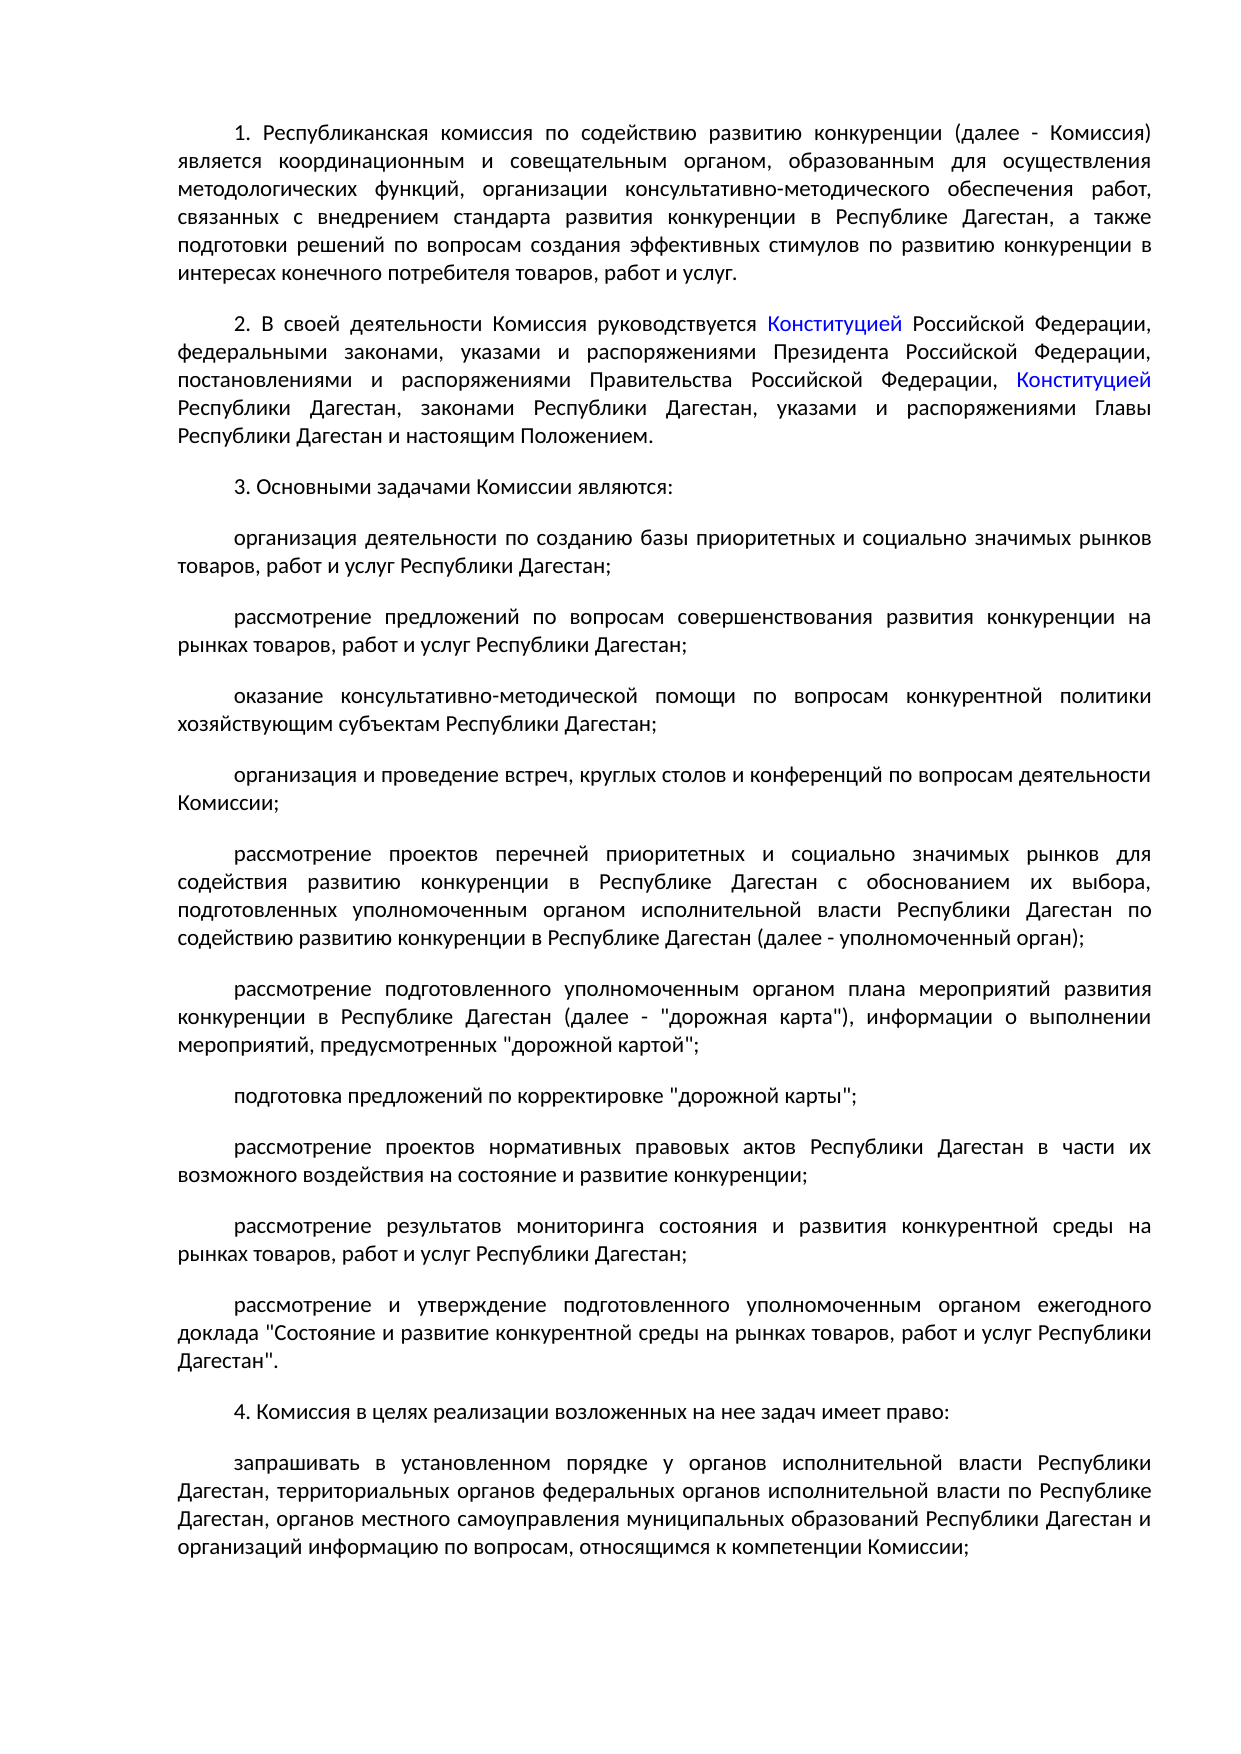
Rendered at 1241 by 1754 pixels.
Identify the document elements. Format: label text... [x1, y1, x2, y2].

text подготовка предложений по корректировке "дорожной карты"; [177, 1081, 1152, 1109]
text 4. Комиссия в целях реализации возложенных на нее задач имеет право: [177, 1397, 1152, 1425]
text 3. Основными задачами Комиссии являются: [177, 472, 1152, 500]
text рассмотрение результатов мониторинга состояния и развития конкурентной среды на рынках товаров, работ и услуг Республики Дагестан; [177, 1211, 1152, 1267]
text 1. Республиканская комиссия по содействию развитию конкуренции (далее - Комиссия) является координационным и совещательным органом, образованным для осуществления методологических функций, организации консультативно-методического обеспечения работ, связанных с внедрением стандарта развития конкуренции в Республике Дагестан, а также подготовки решений по вопросам создания эффективных стимулов по развитию конкуренции в интересах конечного потребителя товаров, работ и услуг. [177, 118, 1152, 286]
text рассмотрение проектов нормативных правовых актов Республики Дагестан в части их возможного воздействия на состояние и развитие конкуренции; [177, 1132, 1152, 1188]
text запрашивать в установленном порядке у органов исполнительной власти Республики Дагестан, территориальных органов федеральных органов исполнительной власти по Республике Дагестан, органов местного самоуправления муниципальных образований Республики Дагестан и организаций информацию по вопросам, относящимся к компетенции Комиссии; [177, 1448, 1152, 1560]
text организация деятельности по созданию базы приоритетных и социально значимых рынков товаров, работ и услуг Республики Дагестан; [177, 523, 1152, 579]
text организация и проведение встреч, круглых столов и конференций по вопросам деятельности Комиссии; [177, 760, 1152, 816]
text рассмотрение подготовленного уполномоченным органом плана мероприятий развития конкуренции в Республике Дагестан (далее - "дорожная карта"), информации о выполнении мероприятий, предусмотренных "дорожной картой"; [177, 974, 1152, 1058]
text рассмотрение и утверждение подготовленного уполномоченным органом ежегодного доклада "Состояние и развитие конкурентной среды на рынках товаров, работ и услуг Республики Дагестан". [177, 1290, 1152, 1374]
text рассмотрение проектов перечней приоритетных и социально значимых рынков для содействия развитию конкуренции в Республике Дагестан с обоснованием их выбора, подготовленных уполномоченным органом исполнительной власти Республики Дагестан по содействию развитию конкуренции в Республике Дагестан (далее - уполномоченный орган); [177, 839, 1152, 951]
text рассмотрение предложений по вопросам совершенствования развития конкуренции на рынках товаров, работ и услуг Республики Дагестан; [177, 602, 1152, 658]
text оказание консультативно-методической помощи по вопросам конкурентной политики хозяйствующим субъектам Республики Дагестан; [177, 681, 1152, 737]
text 2. В своей деятельности Комиссия руководствуется Конституцией Российской Федерации, федеральными законами, указами и распоряжениями Президента Российской Федерации, постановлениями и распоряжениями Правительства Российской Федерации, Конституцией Республики Дагестан, законами Республики Дагестан, указами и распоряжениями Главы Республики Дагестан и настоящим Положением. [177, 309, 1152, 449]
